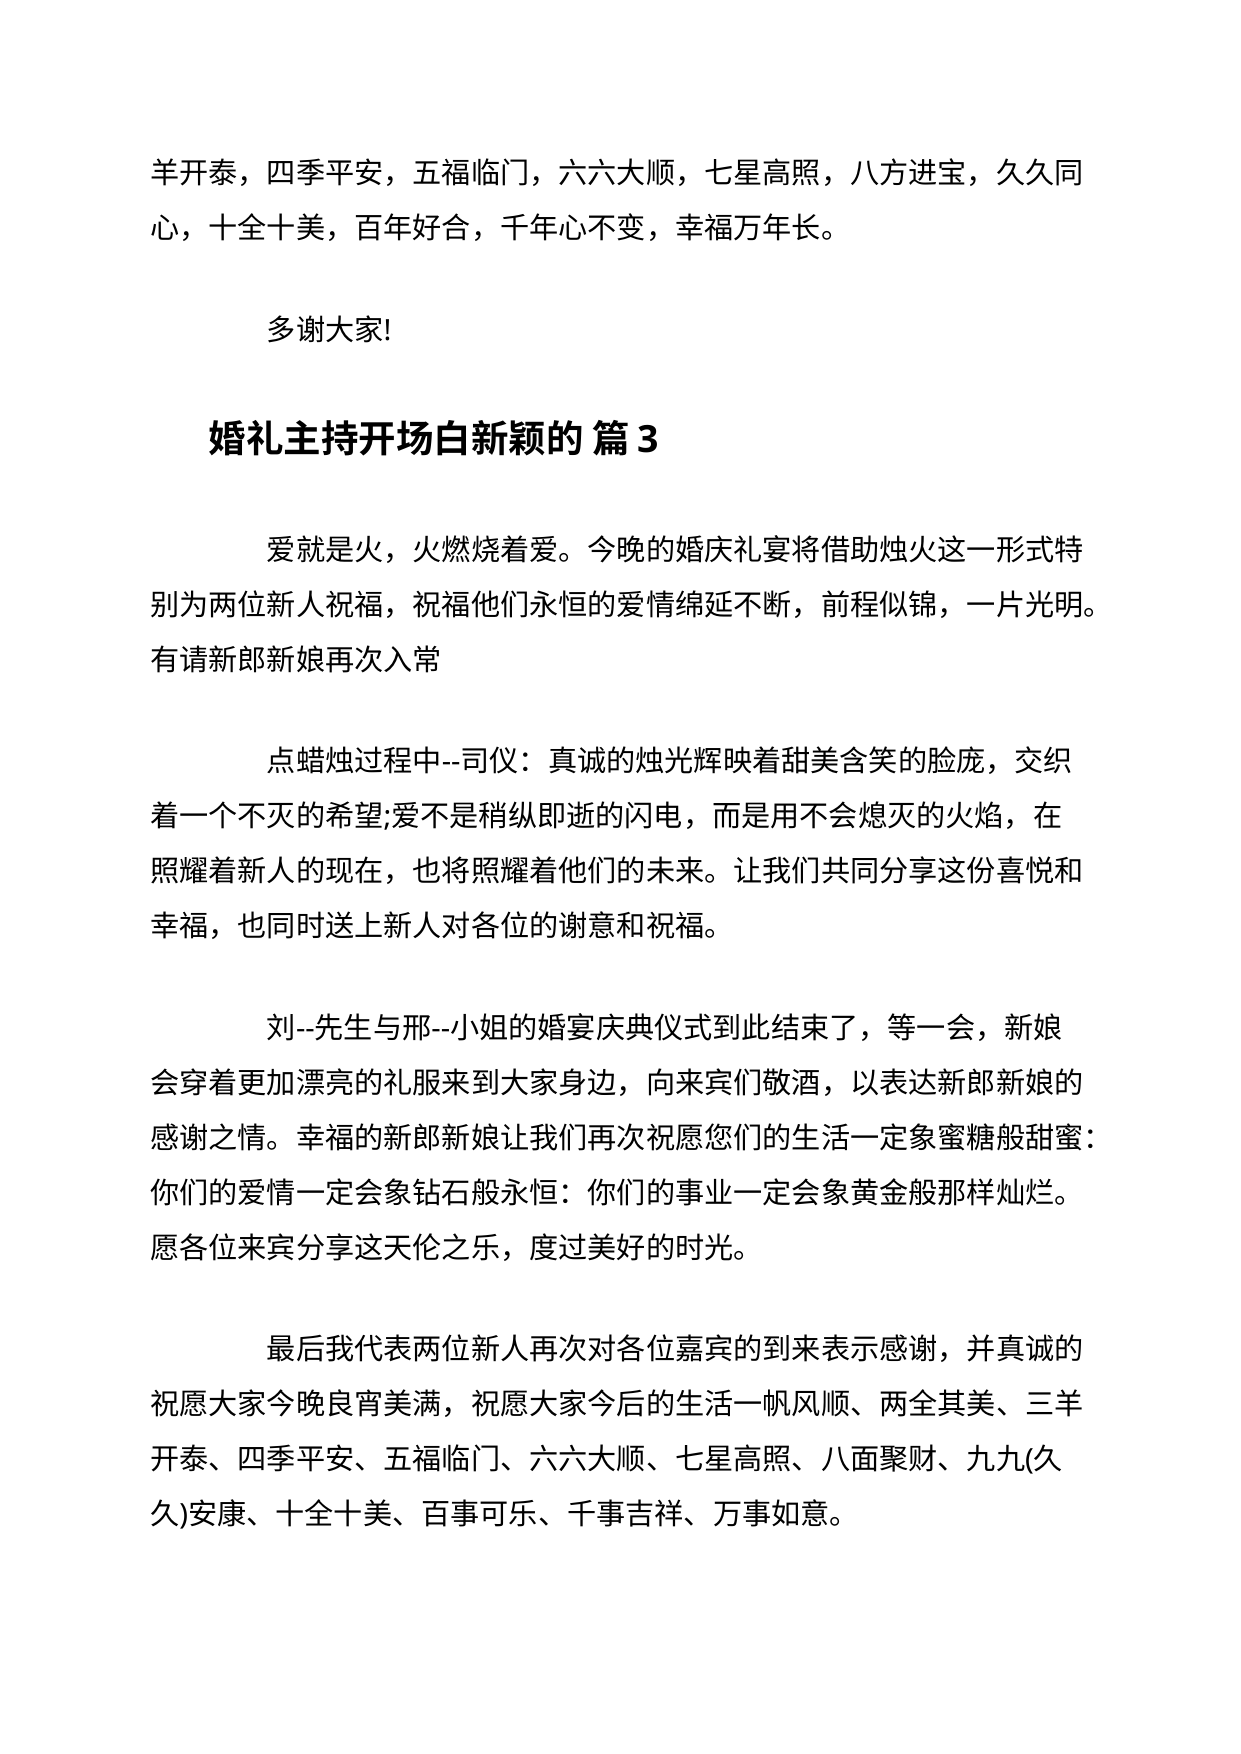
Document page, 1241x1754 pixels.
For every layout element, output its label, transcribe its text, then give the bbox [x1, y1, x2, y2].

text 多谢大家! [150, 307, 1090, 349]
text 爱就是火，火燃烧着爱。今晚的婚庆礼宴将借助烛火这一形式特别为两位新人祝福，祝福他们永恒的爱情绵延不断，前程似锦，一片光明。有请新郎新娘再次入常 [150, 526, 1090, 678]
text 刘--先生与邢--小姐的婚宴庆典仪式到此结束了，等一会，新娘会穿着更加漂亮的礼服来到大家身边，向来宾们敬酒，以表达新郎新娘的感谢之情。幸福的新郎新娘让我们再次祝愿您们的生活一定象蜜糖般甜蜜：你们的爱情一定会象钻石般永恒：你们的事业一定会象黄金般那样灿烂。愿各位来宾分享这天伦之乐，度过美好的时光。 [150, 1004, 1090, 1266]
text 最后我代表两位新人再次对各位嘉宾的到来表示感谢，并真诚的祝愿大家今晚良宵美满，祝愿大家今后的生活一帆风顺、两全其美、三羊开泰、四季平安、五福临门、六六大顺、七星高照、八面聚财、九九(久久)安康、十全十美、百事可乐、千事吉祥、万事如意。 [150, 1326, 1090, 1533]
text 点蜡烛过程中--司仪：真诚的烛光辉映着甜美含笑的脸庞，交织着一个不灭的希望;爱不是稍纵即逝的闪电，而是用不会熄灭的火焰，在照耀着新人的现在，也将照耀着他们的未来。让我们共同分享这份喜悦和幸福，也同时送上新人对各位的谢意和祝福。 [150, 738, 1090, 945]
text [150, 150, 1090, 247]
text 婚礼主持开场白新颖的 篇3 [150, 409, 1090, 463]
